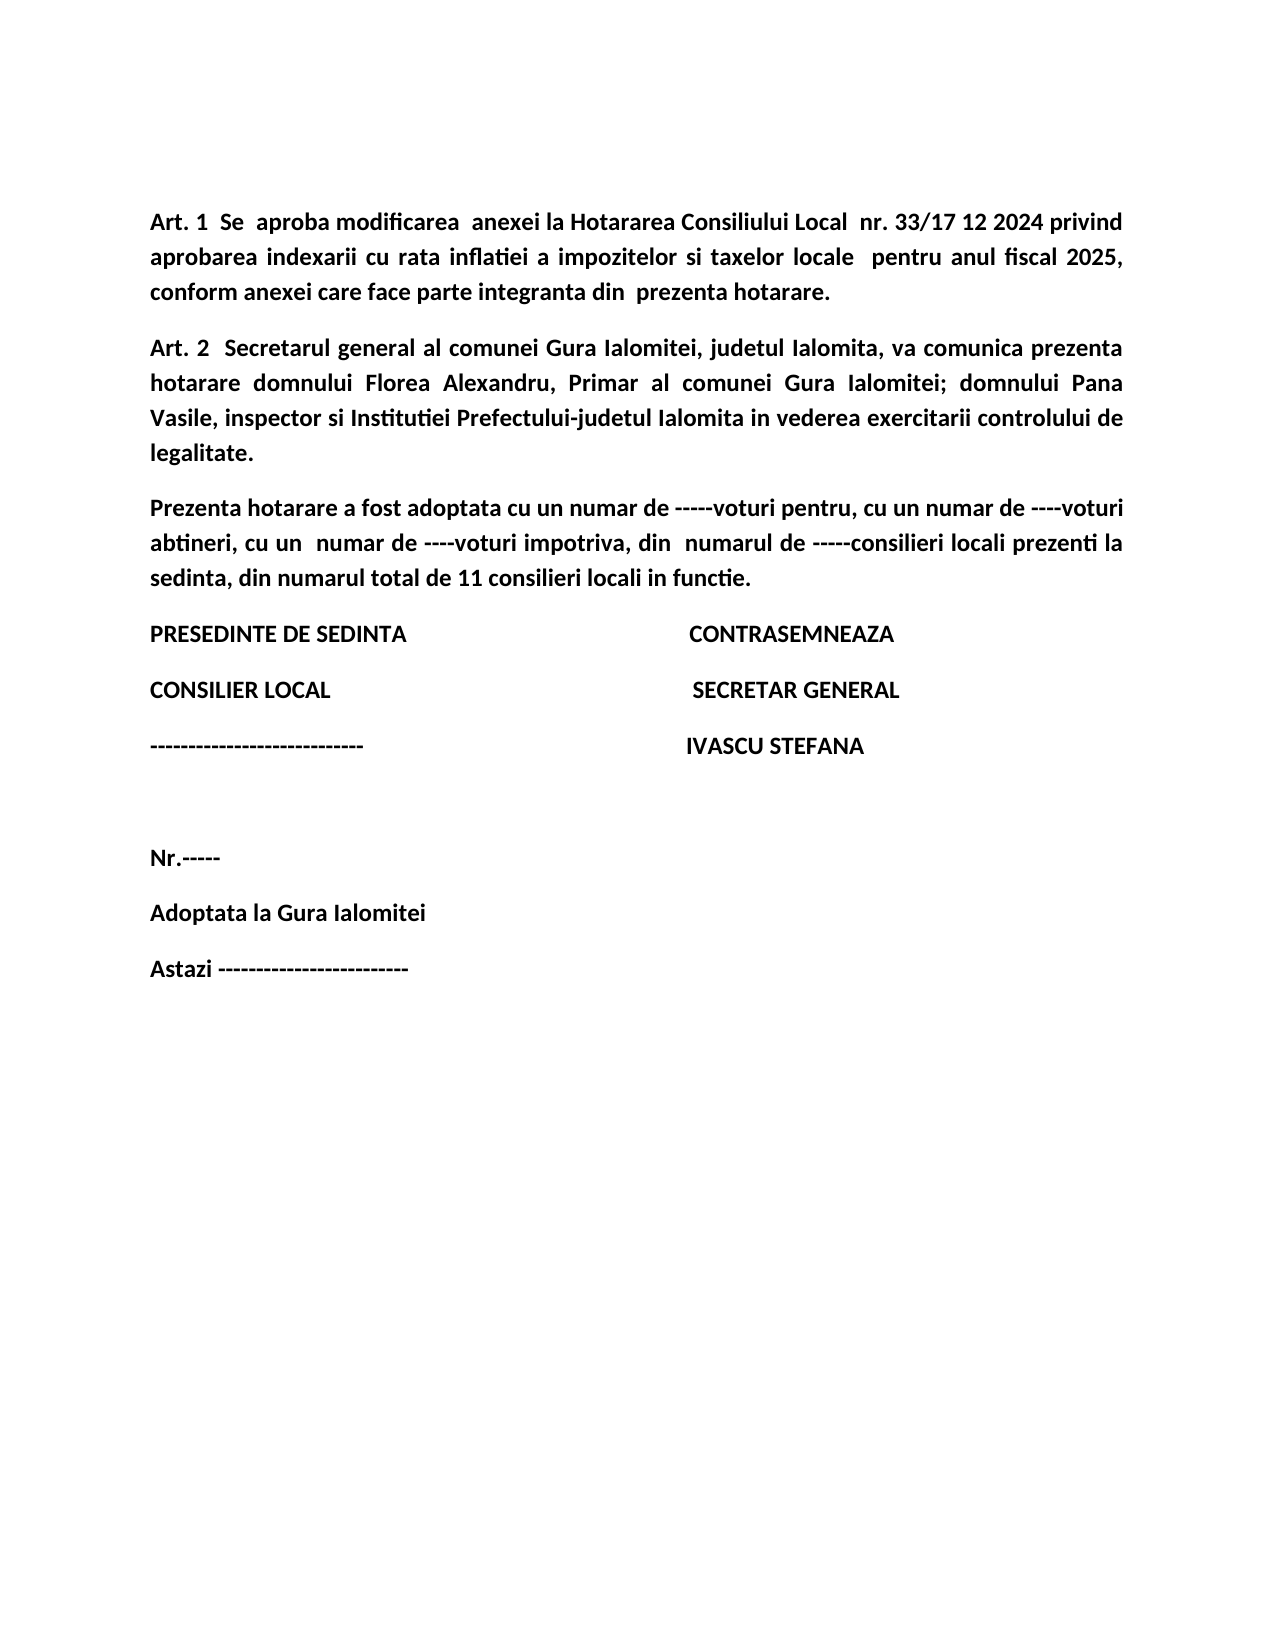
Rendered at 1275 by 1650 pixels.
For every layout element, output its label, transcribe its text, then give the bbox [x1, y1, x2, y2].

text Astazi ------------------------- [150, 953, 1125, 984]
text ---------------------------- IVASCU STEFANA [150, 730, 1125, 761]
text PRESEDINTE DE SEDINTA CONTRASEMNEAZA [150, 618, 1125, 649]
text CONSILIER LOCAL SECRETAR GENERAL [150, 674, 1125, 705]
text Art. 1 Se aproba modificarea anexei la Hotararea Consiliului Local nr. 33/17 12 2024 privind aprobarea indexarii cu rata inflatiei a impozitelor si taxelor locale pentru anul fiscal 2025, conform anexei care face parte integranta din prezenta hotarare. [150, 206, 1125, 306]
text Nr.----- [150, 842, 1125, 872]
text Art. 2 Secretarul general al comunei Gura Ialomitei, judetul Ialomita, va comunica prezenta hotarare domnului Florea Alexandru, Primar al comunei Gura Ialomitei; domnului Pana Vasile, inspector si Institutiei Prefectului-judetul Ialomita in vederea exercitarii controlului de legalitate. [150, 332, 1125, 467]
text Prezenta hotarare a fost adoptata cu un numar de -----voturi pentru, cu un numar de ----voturi abtineri, cu un numar de ----voturi impotriva, din numarul de -----consilieri locali prezenti la sedinta, din numarul total de 11 consilieri locali in functie. [150, 492, 1125, 593]
text Adoptata la Gura Ialomitei [150, 897, 1125, 928]
